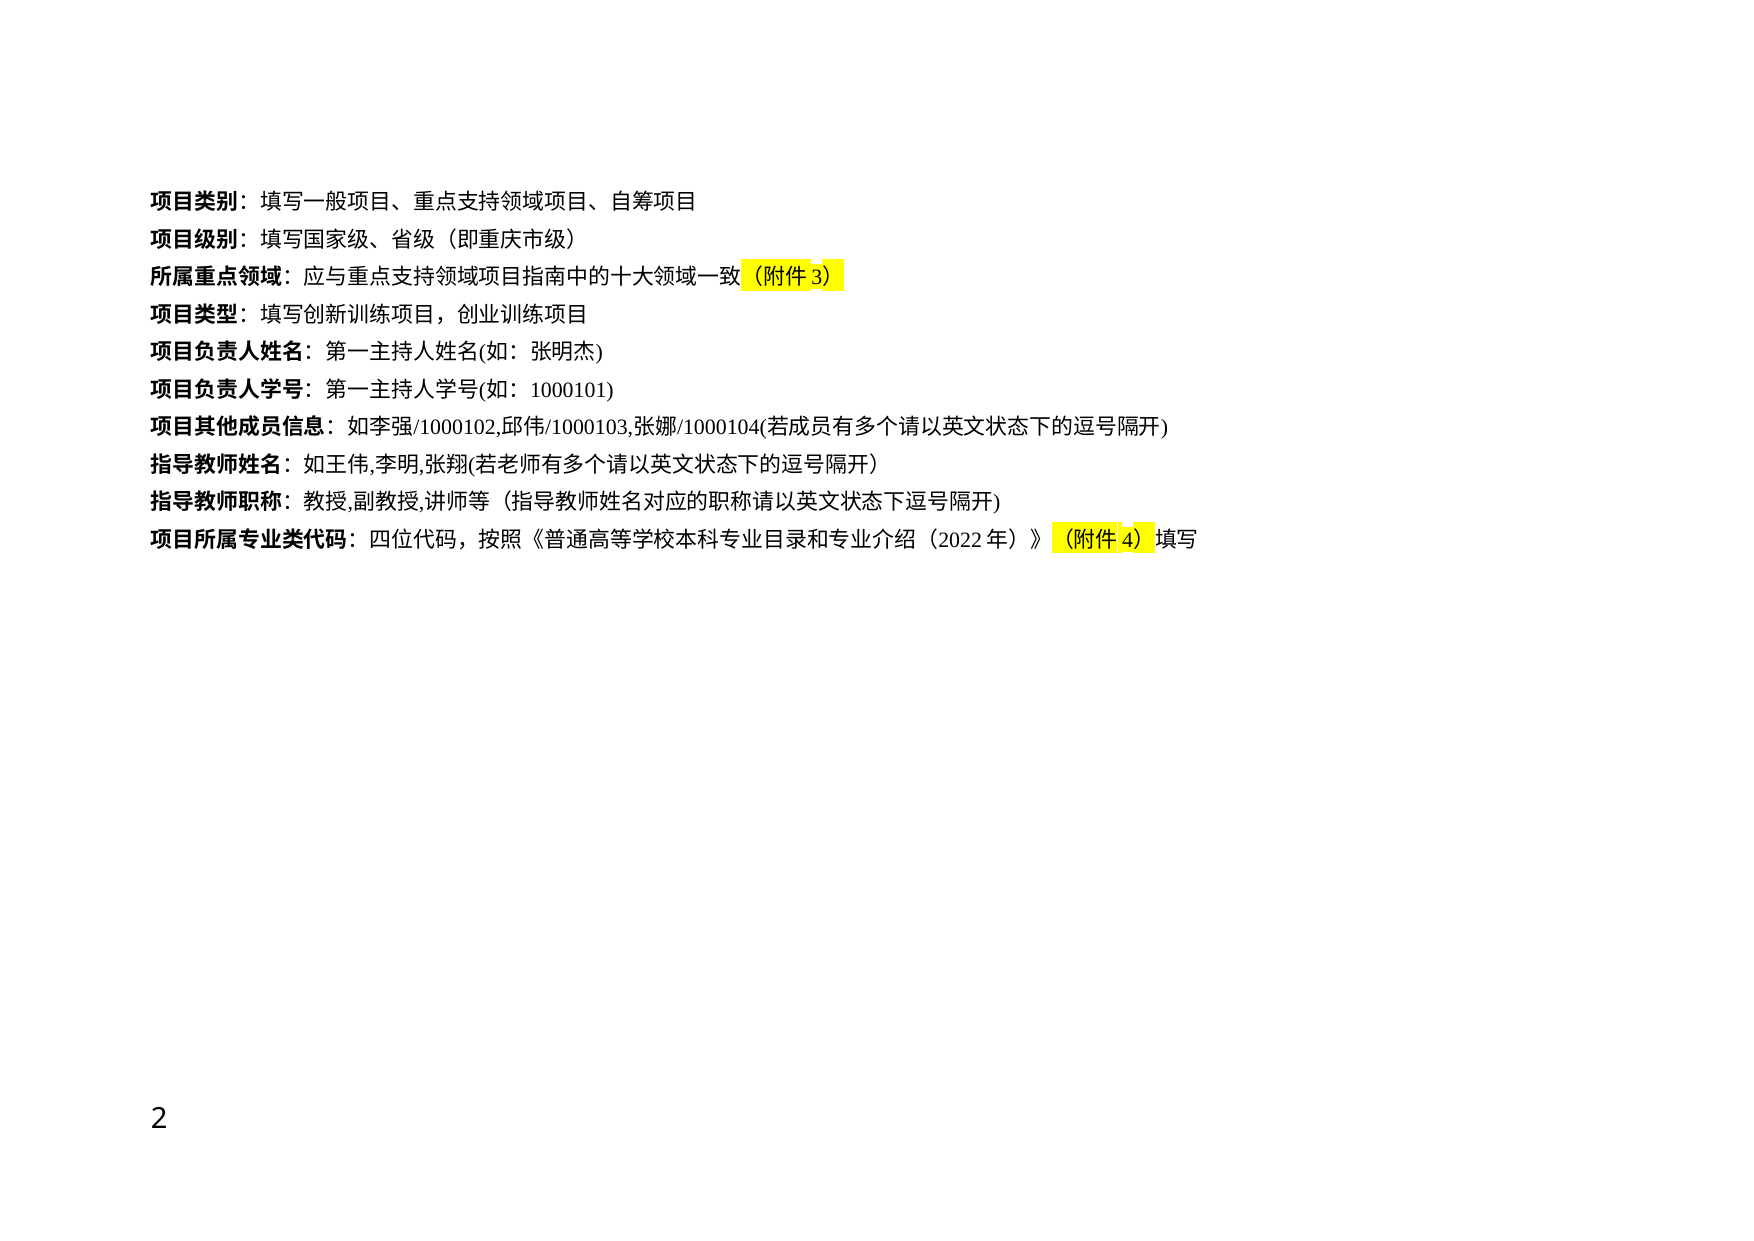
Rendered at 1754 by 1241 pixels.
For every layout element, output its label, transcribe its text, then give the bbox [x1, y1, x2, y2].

text 项目其他成员信息：如李强/1000102,邱伟/1000103,张娜/1000104(若成员有多个请以英文状态下的逗号隔开) [151, 405, 1603, 442]
text 所属重点领域：应与重点支持领域项目指南中的十大领域一致（附件3） [151, 255, 1603, 292]
text 项目类别：填写一般项目、重点支持领域项目、自筹项目 [151, 180, 1603, 217]
text 指导教师姓名：如王伟,李明,张翔(若老师有多个请以英文状态下的逗号隔开） [151, 442, 1603, 480]
text 项目负责人姓名：第一主持人姓名(如：张明杰) [151, 330, 1603, 367]
text 项目负责人学号：第一主持人学号(如：1000101) [151, 367, 1603, 405]
text 项目级别：填写国家级、省级（即重庆市级） [151, 217, 1603, 255]
text 项目类型：填写创新训练项目，创业训练项目 [151, 292, 1603, 330]
text 指导教师职称：教授,副教授,讲师等（指导教师姓名对应的职称请以英文状态下逗号隔开) [151, 480, 1603, 517]
text 项目所属专业类代码：四位代码，按照《普通高等学校本科专业目录和专业介绍（2022年）》（附件4）填写 [151, 517, 1603, 555]
